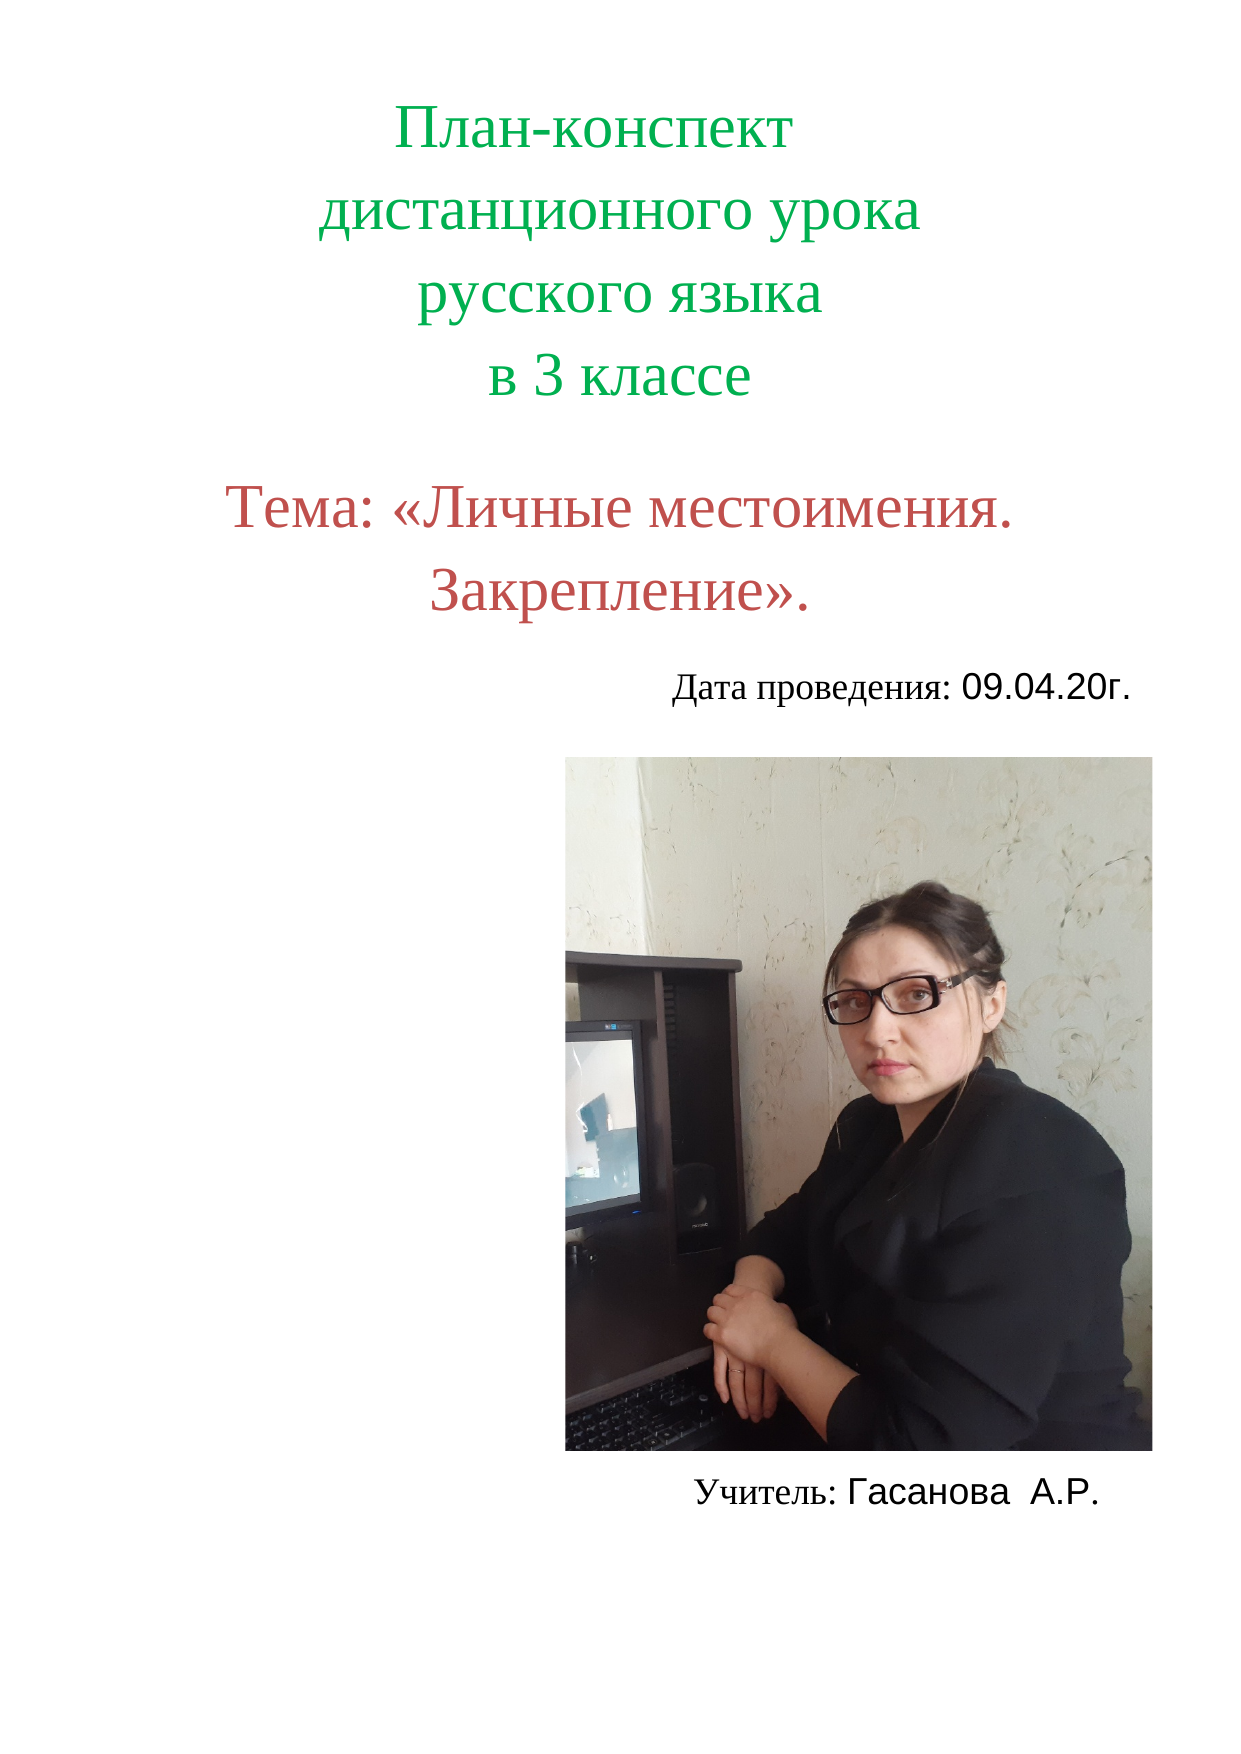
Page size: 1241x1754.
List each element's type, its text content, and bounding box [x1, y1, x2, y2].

text дистанционного урока [88, 171, 1152, 243]
text в 3 классе [88, 337, 1152, 409]
text План-конспект [88, 88, 1152, 161]
picture [565, 757, 1153, 1451]
text русского языка [88, 254, 1152, 326]
text Тема: «Личные местоимения. Закрепление». [88, 469, 1152, 624]
text Дата проведения: 09.04.20г. [88, 664, 1152, 708]
